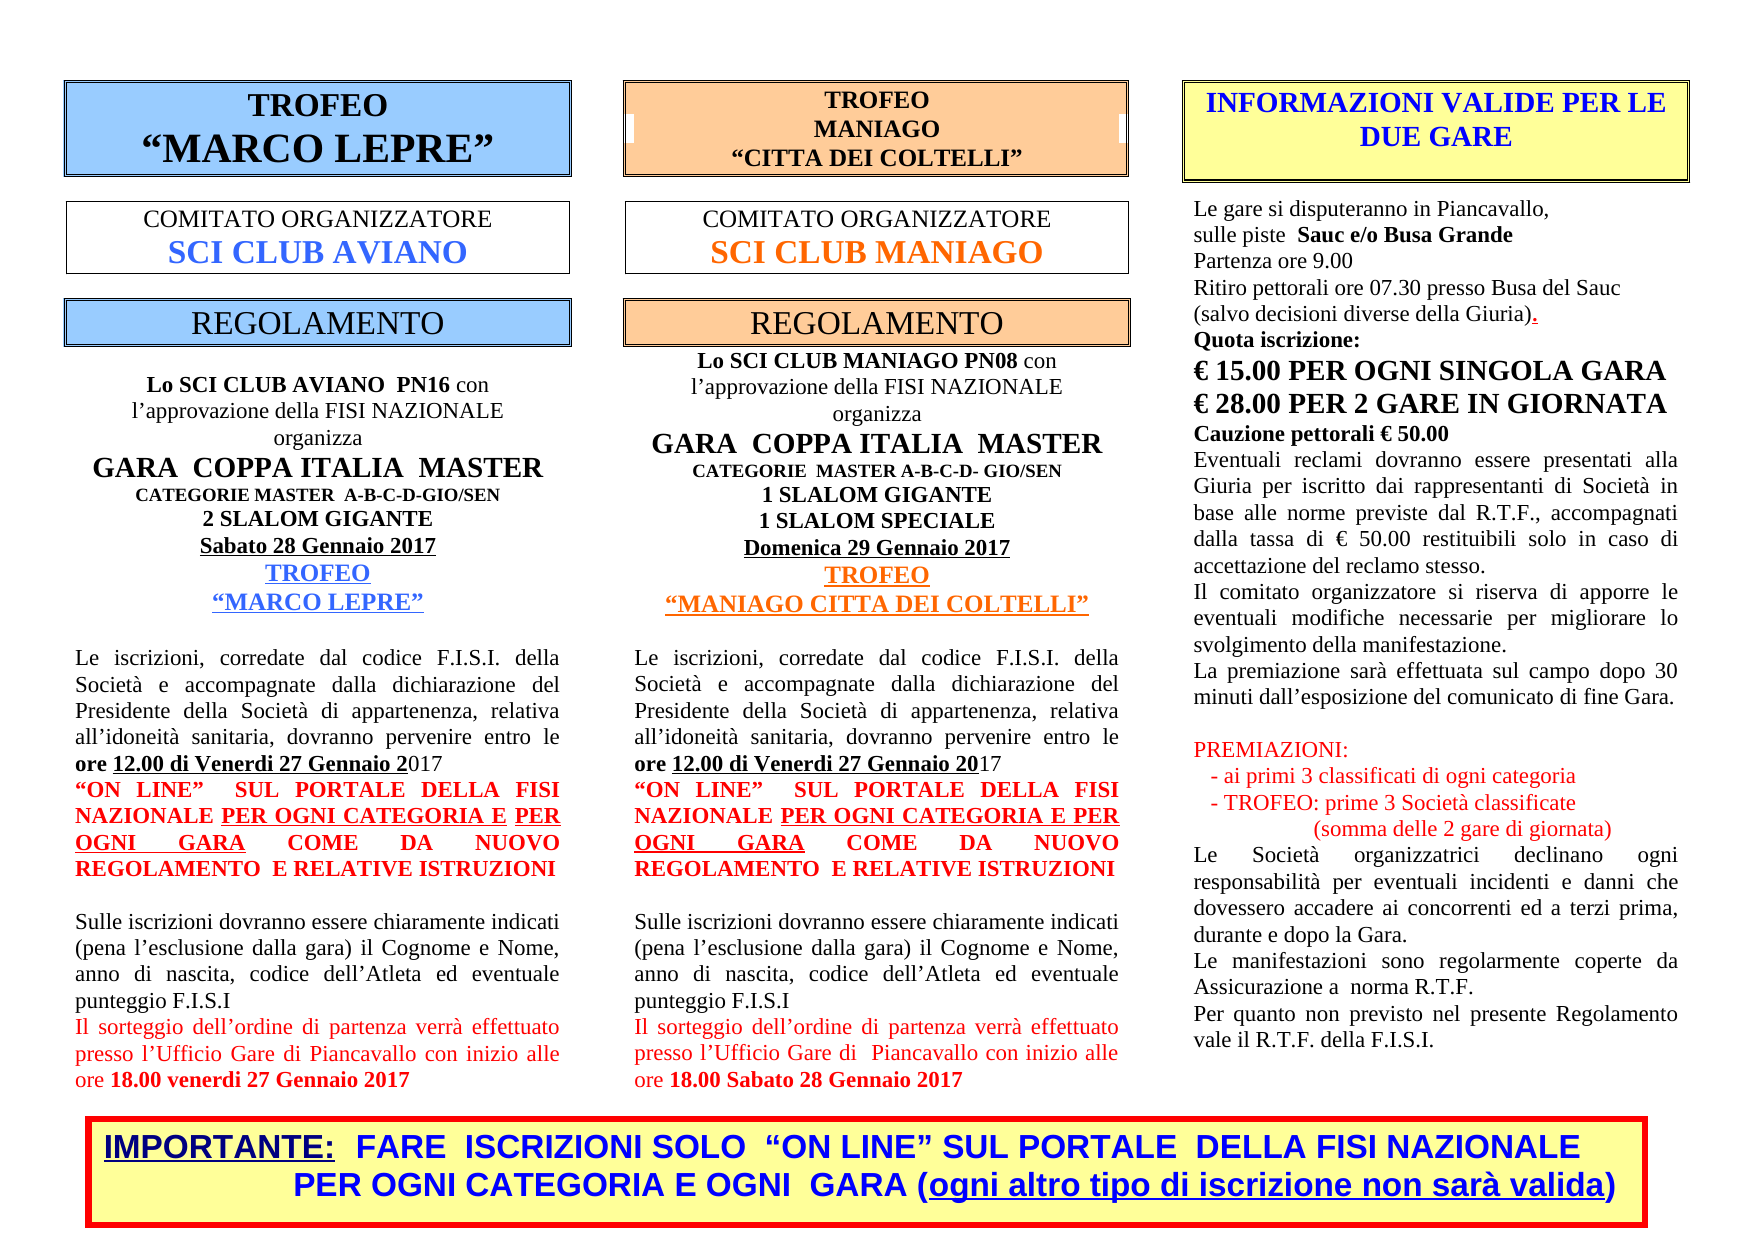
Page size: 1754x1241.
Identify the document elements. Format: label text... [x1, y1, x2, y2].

text Per quanto non previsto nel presente Regolamento vale il R.T.F. della F.I.S.I. [1193, 1000, 1679, 1052]
subtitle “CITTA DEI COLTELLI” [626, 138, 1126, 174]
text Le iscrizioni, corredate dal codice F.I.S.I. della Società e accompagnate dalla dichiarazione del Presidente della Società di appartenenza, relativa all’idoneità sanitaria, dovranno pervenire entro le ore 12.00 di Venerdi 27 Gennaio 2017 [75, 644, 560, 776]
text Il sorteggio dell’ordine di partenza verrà effettuato presso l’Ufficio Gare di Piancavallo con inizio alle ore 18.00 venerdi 27 Gennaio 2017 [75, 1013, 560, 1092]
text Sulle iscrizioni dovranno essere chiaramente indicati (pena l’esclusione dalla gara) il Cognome e Nome, anno di nascita, codice dell’Atleta ed eventuale punteggio F.I.S.I [634, 908, 1119, 1013]
text € 15.00 PER OGNI SINGOLA GARA [1193, 353, 1679, 386]
text 1 SLALOM GIGANTE [634, 481, 1119, 508]
subtitle REGOLAMENTO [67, 301, 569, 344]
text Le gare si disputeranno in Piancavallo, [1193, 195, 1679, 221]
text Il sorteggio dell’ordine di partenza verrà effettuato presso l’Ufficio Gare di Piancavallo con inizio alle ore 18.00 Sabato 28 Gennaio 2017 [634, 1013, 1119, 1092]
text Il comitato organizzatore si riserva di apporre le eventuali modifiche necessarie per migliorare lo svolgimento della manifestazione. [1193, 578, 1679, 657]
text CATEGORIE MASTER A-B-C-D-GIO/SEN [75, 484, 560, 505]
text - ai primi 3 classificati di ogni categoria [1193, 762, 1679, 789]
subtitle COMITATO ORGANIZZATORE [626, 202, 1128, 230]
text Domenica 29 Gennaio 2017 [634, 534, 1119, 560]
subtitle COMITATO ORGANIZZATORE [67, 202, 569, 230]
text INFORMAZIONI VALIDE PER LE DUE GARE [1185, 83, 1687, 179]
text € 28.00 PER 2 GARE IN GIORNATA [1193, 386, 1679, 420]
text PREMIAZIONI: [1193, 736, 1679, 762]
text Lo SCI CLUB MANIAGO PN08 con l’approvazione della FISI NAZIONALE [634, 347, 1119, 400]
text TROFEO [634, 560, 1119, 589]
text (salvo decisioni diverse della Giuria). [1193, 300, 1679, 326]
subtitle “MARCO LEPRE” [67, 118, 569, 174]
subtitle MANIAGO [634, 114, 1119, 138]
text Sabato 28 Gennaio 2017 [75, 532, 560, 558]
text Sulle iscrizioni dovranno essere chiaramente indicati (pena l’esclusione dalla gara) il Cognome e Nome, anno di nascita, codice dell’Atleta ed eventuale punteggio F.I.S.I [75, 908, 560, 1013]
subtitle REGOLAMENTO [626, 301, 1128, 344]
text - TROFEO: prime 3 Società classificate [1193, 789, 1679, 815]
text “MARCO LEPRE” [75, 587, 560, 616]
subtitle SCI CLUB AVIANO [67, 230, 569, 273]
text Quota iscrizione: [1193, 326, 1679, 353]
text “ON LINE” SUL PORTALE DELLA FISI NAZIONALE PER OGNI CATEGORIA E PER OGNI GARA COME DA NUOVO REGOLAMENTO E RELATIVE ISTRUZIONI [634, 776, 1119, 881]
text 2 SLALOM GIGANTE [75, 505, 560, 532]
text Cauzione pettorali € 50.00 [1193, 420, 1679, 446]
text “ON LINE” SUL PORTALE DELLA FISI NAZIONALE PER OGNI CATEGORIA E PER OGNI GARA COME DA NUOVO REGOLAMENTO E RELATIVE ISTRUZIONI [75, 776, 560, 881]
text La premiazione sarà effettuata sul campo dopo 30 minuti dall’esposizione del comunicato di fine Gara. [1193, 657, 1679, 710]
text Le Società organizzatrici declinano ogni responsabilità per eventuali incidenti e danni che dovessero accadere ai concorrenti ed a terzi prima, durante e dopo la Gara. [1193, 842, 1679, 947]
text CATEGORIE MASTER A-B-C-D- GIO/SEN [634, 460, 1119, 481]
text organizza [75, 424, 560, 450]
text organizza [634, 400, 1119, 426]
text Partenza ore 9.00 [1193, 247, 1679, 274]
text “MANIAGO CITTA DEI COLTELLI” [634, 589, 1119, 618]
text (somma delle 2 gare di giornata) [1193, 815, 1679, 842]
text Lo SCI CLUB AVIANO PN16 con l’approvazione della FISI NAZIONALE [75, 371, 560, 424]
text GARA COPPA ITALIA MASTER [75, 450, 560, 484]
title TROFEO [67, 83, 569, 118]
text Le manifestazioni sono regolarmente coperte da Assicurazione a norma R.T.F. [1193, 947, 1679, 1000]
title TROFEO [626, 83, 1126, 114]
text TROFEO [75, 558, 560, 587]
text Le iscrizioni, corredate dal codice F.I.S.I. della Società e accompagnate dalla dichiarazione del Presidente della Società di appartenenza, relativa all’idoneità sanitaria, dovranno pervenire entro le ore 12.00 di Venerdi 27 Gennaio 2017 [634, 644, 1119, 776]
subtitle SCI CLUB MANIAGO [626, 230, 1128, 273]
text Ritiro pettorali ore 07.30 presso Busa del Sauc [1193, 274, 1679, 300]
text 1 SLALOM SPECIALE [634, 508, 1119, 534]
text GARA COPPA ITALIA MASTER [634, 426, 1119, 460]
text Eventuali reclami dovranno essere presentati alla Giuria per iscritto dai rappresentanti di Società in base alle norme previste dal R.T.F., accompagnati dalla tassa di € 50.00 restituibili solo in caso di accettazione del reclamo stesso. [1193, 446, 1679, 578]
text sulle piste Sauc e/o Busa Grande [1193, 221, 1679, 247]
